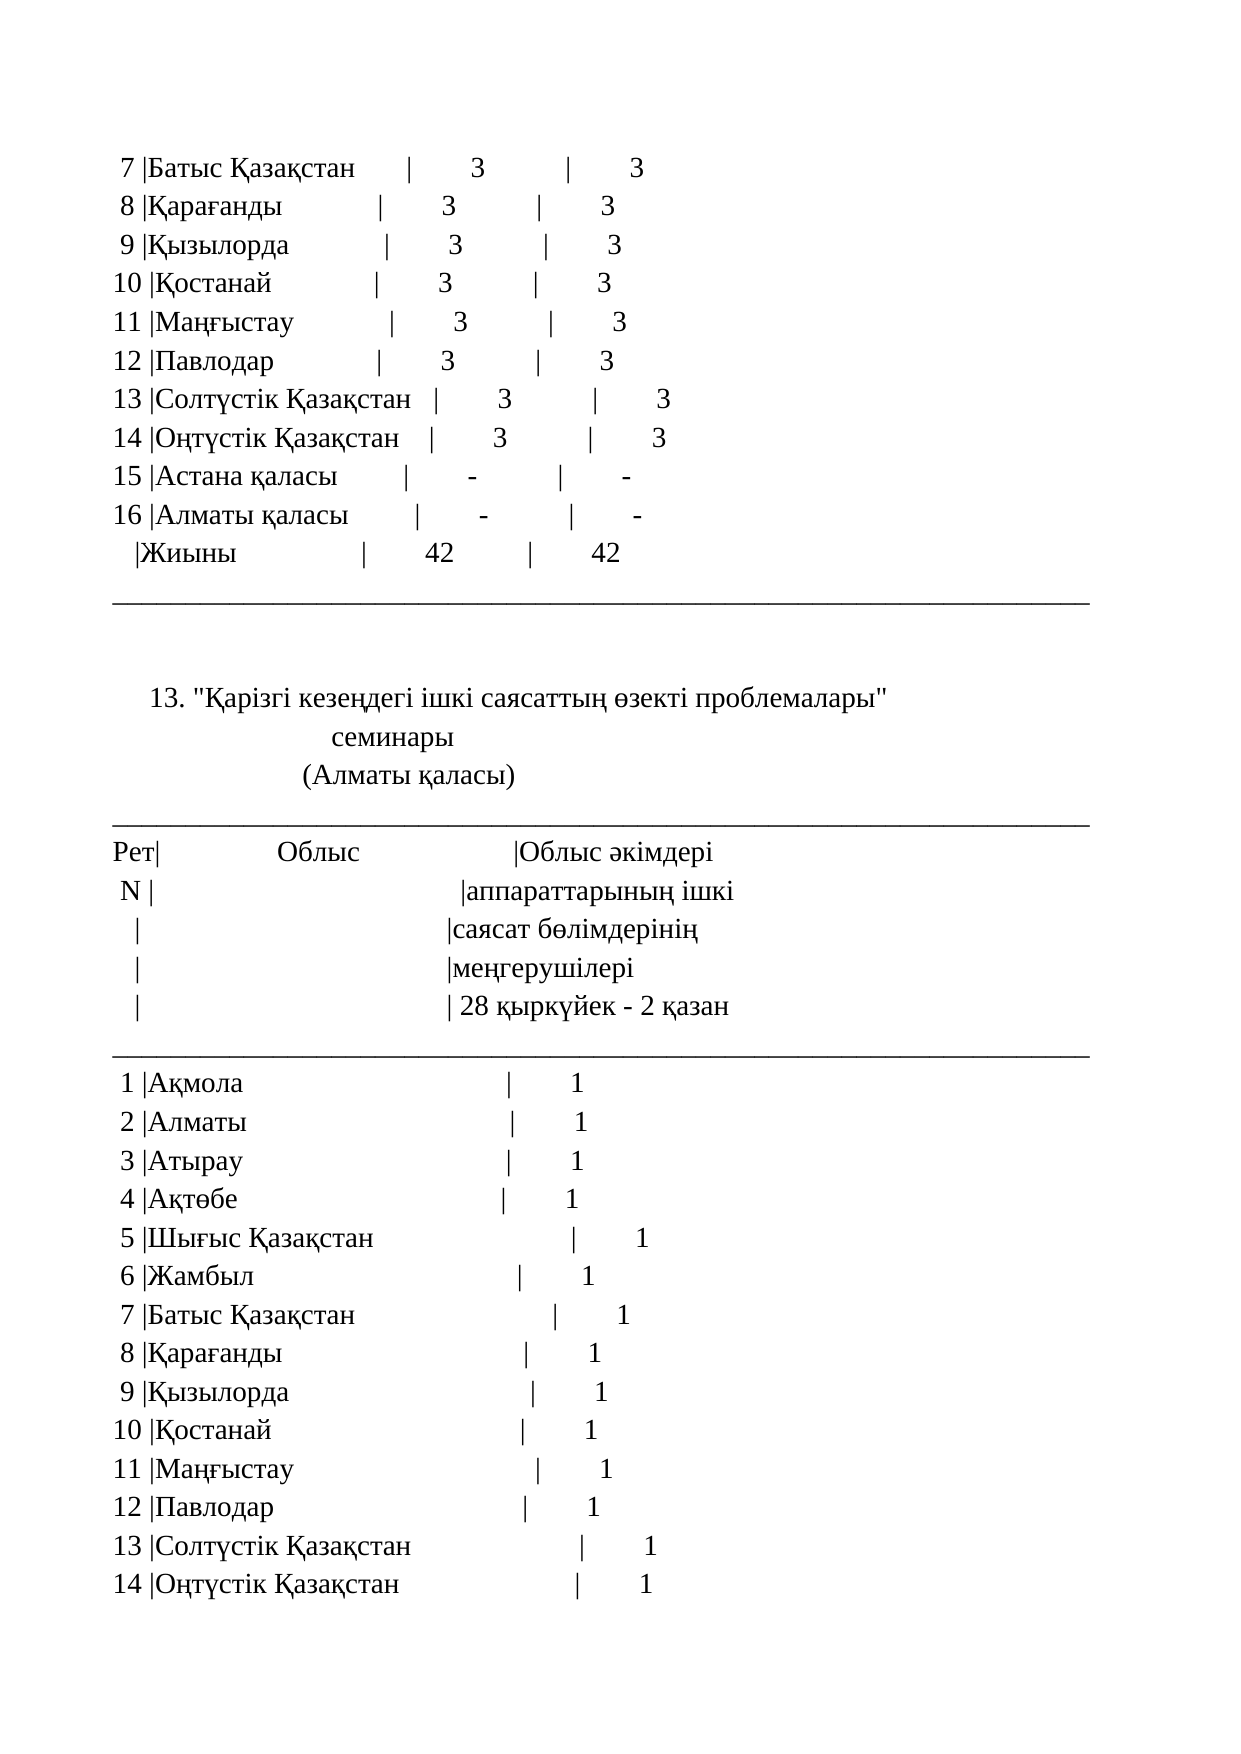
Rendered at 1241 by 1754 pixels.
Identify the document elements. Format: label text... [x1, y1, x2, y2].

text 2 |Алматы | 1 [112, 1104, 1128, 1138]
text 4 |Ақтөбе | 1 [112, 1181, 1128, 1215]
text 11 |Маңғыстау | 3 | 3 [112, 304, 1128, 338]
text | |саясат бөлiмдерiнiң [112, 911, 1128, 945]
text 6 |Жамбыл | 1 [112, 1258, 1128, 1292]
text | |меңгерушiлерi [112, 950, 1128, 983]
text ___________________________________________________________________ [112, 574, 1128, 607]
text |Жиыны | 42 | 42 [112, 535, 1128, 569]
text 9 |Қызылорда | 1 [112, 1374, 1128, 1407]
text 5 |Шығыс Қазақстан | 1 [112, 1220, 1128, 1253]
text 10 |Қостанай | 1 [112, 1412, 1128, 1446]
text 14 |Оңтүстiк Қазақстан | 1 [112, 1567, 1128, 1600]
text 7 |Батыс Қазақстан | 3 | 3 [112, 150, 1128, 183]
text 9 |Қызылорда | 3 | 3 [112, 227, 1128, 261]
text 12 |Павлодар | 3 | 3 [112, 343, 1128, 376]
text 11 |Маңғыстау | 1 [112, 1451, 1128, 1484]
text семинары [112, 719, 1128, 752]
text 13. "Қарiзгi кезеңдегi iшкi саясаттың өзектi проблемалары" [112, 680, 1128, 714]
text ___________________________________________________________________ [112, 796, 1128, 829]
text 8 |Қарағанды | 1 [112, 1335, 1128, 1369]
text ___________________________________________________________________ [112, 1027, 1128, 1061]
text N | |аппараттарының iшкi [112, 873, 1128, 906]
text 1 |Ақмола | 1 [112, 1066, 1128, 1099]
text 10 |Қостанай | 3 | 3 [112, 266, 1128, 299]
text 13 |Солтүстiк Қазақстан | 1 [112, 1528, 1128, 1562]
text 7 |Батыс Қазақстан | 1 [112, 1297, 1128, 1330]
text 3 |Атырау | 1 [112, 1143, 1128, 1176]
text 15 |Астана қаласы | - | - [112, 458, 1128, 492]
text Рет| Облыс |Облыс әкiмдерi [112, 834, 1128, 868]
text 8 |Қарағанды | 3 | 3 [112, 188, 1128, 222]
text 16 |Алматы қаласы | - | - [112, 497, 1128, 530]
text 12 |Павлодар | 1 [112, 1489, 1128, 1523]
text | | 28 қыркүйек - 2 қазан [112, 988, 1128, 1022]
text 13 |Солтүстiк Қазақстан | 3 | 3 [112, 381, 1128, 415]
text (Алматы қаласы) [112, 757, 1128, 791]
text 14 |Оңтүстiк Қазақстан | 3 | 3 [112, 420, 1128, 453]
